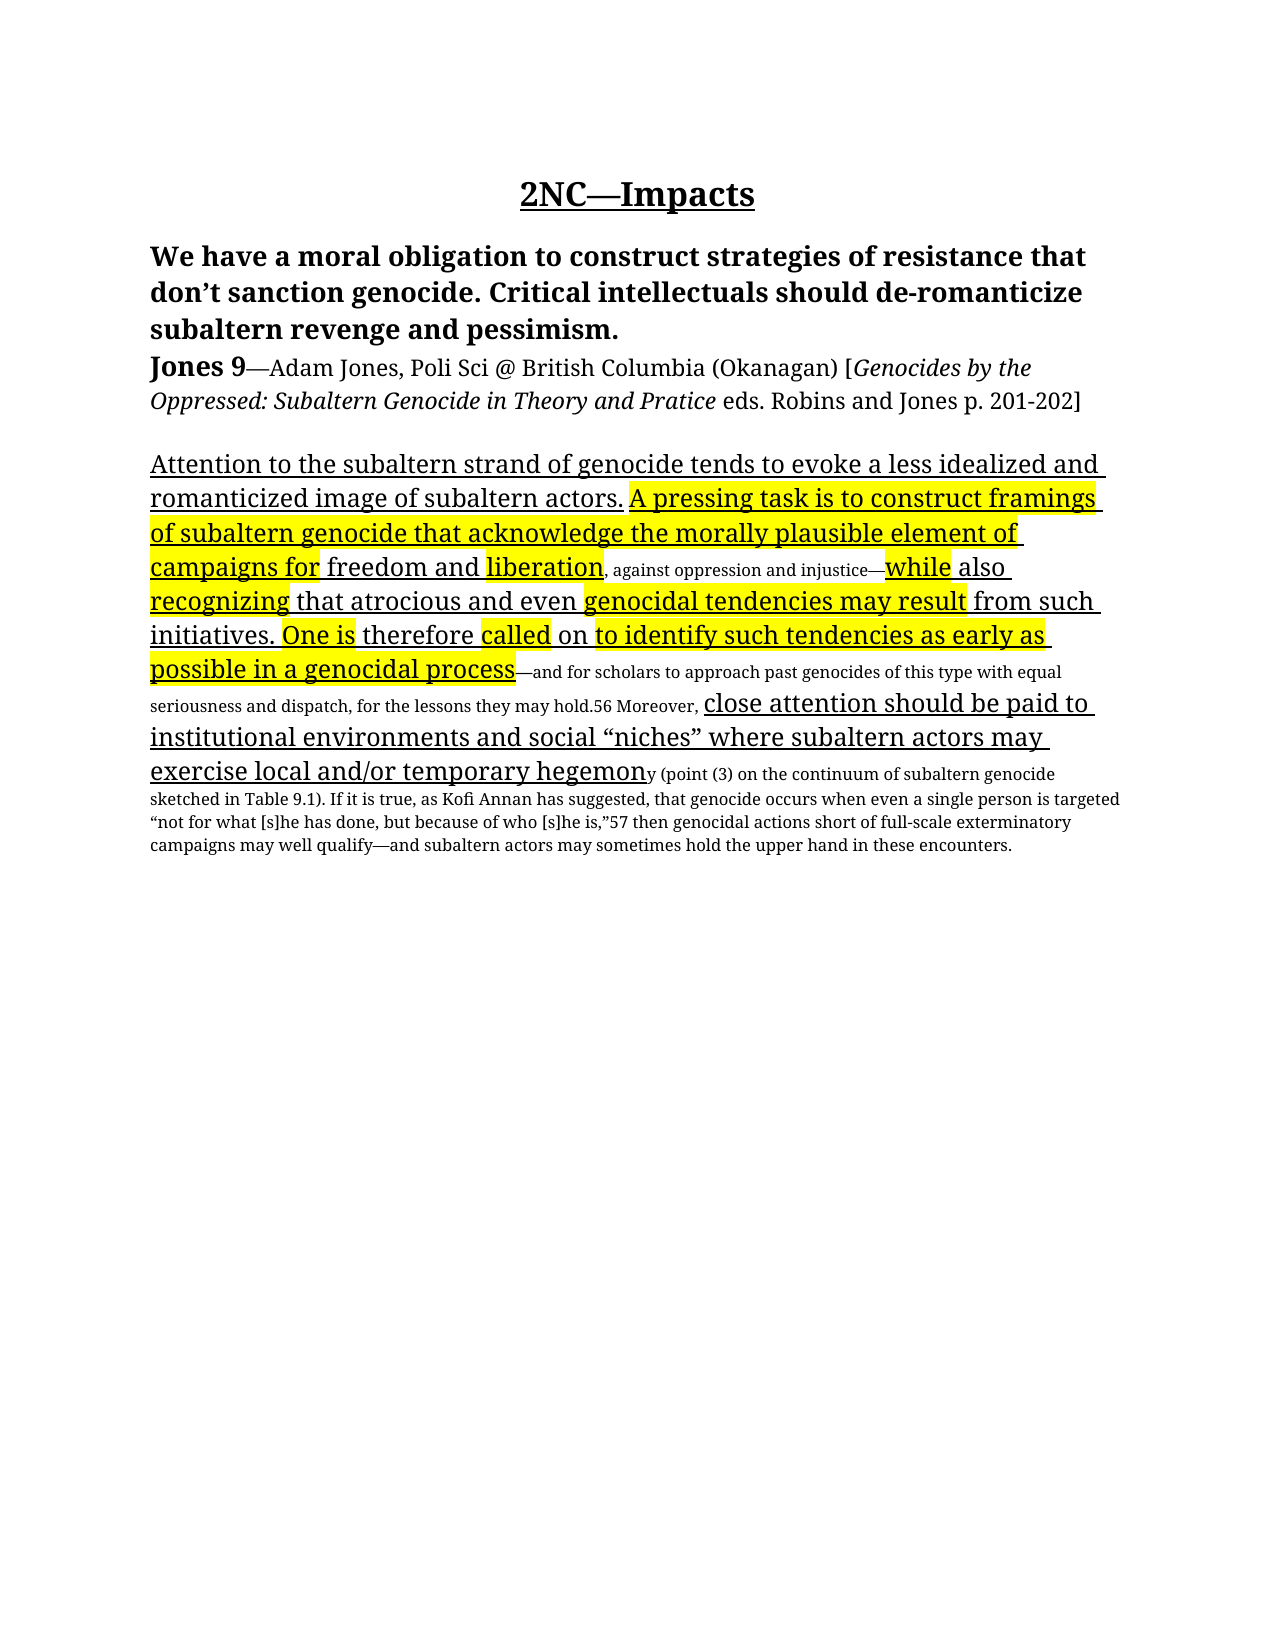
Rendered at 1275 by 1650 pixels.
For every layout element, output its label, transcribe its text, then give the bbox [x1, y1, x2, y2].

text Jones 9—Adam Jones, Poli Sci @ British Columbia (Okanagan) [Genocides by the Oppressed: Subaltern Genocide in Theory and Pratice eds. Robins and Jones p. 201-202] [150, 348, 1125, 416]
subtitle We have a moral obligation to construct strategies of resistance that don’t sanction genocide. Critical intellectuals should de-romanticize subaltern revenge and pessimism. [150, 237, 1125, 348]
subtitle 2NC—Impacts [150, 171, 1125, 216]
text Attention to the subaltern strand of genocide tends to evoke a less idealized and romanticized image of subaltern actors. A pressing task is to construct framings of subaltern genocide that acknowledge the morally plausible element of campaigns for freedom and liberation, against oppression and injustice—while also recognizing that atrocious and even genocidal tendencies may result from such initiatives. One is therefore called on to identify such tendencies as early as possible in a genocidal process—and for scholars to approach past genocides of this type with equal seriousness and dispatch, for the lessons they may hold.56 Moreover, close attention should be paid to institutional environments and social “niches” where subaltern actors may exercise local and/or temporary hegemony (point (3) on the continuum of subaltern genocide sketched in Table 9.1). If it is true, as Kofi Annan has suggested, that genocide occurs when even a single person is targeted “not for what [s]he has done, but because of who [s]he is,”57 then genocidal actions short of full-scale exterminatory campaigns may well qualify—and subaltern actors may sometimes hold the upper hand in these encounters. [150, 447, 1125, 856]
